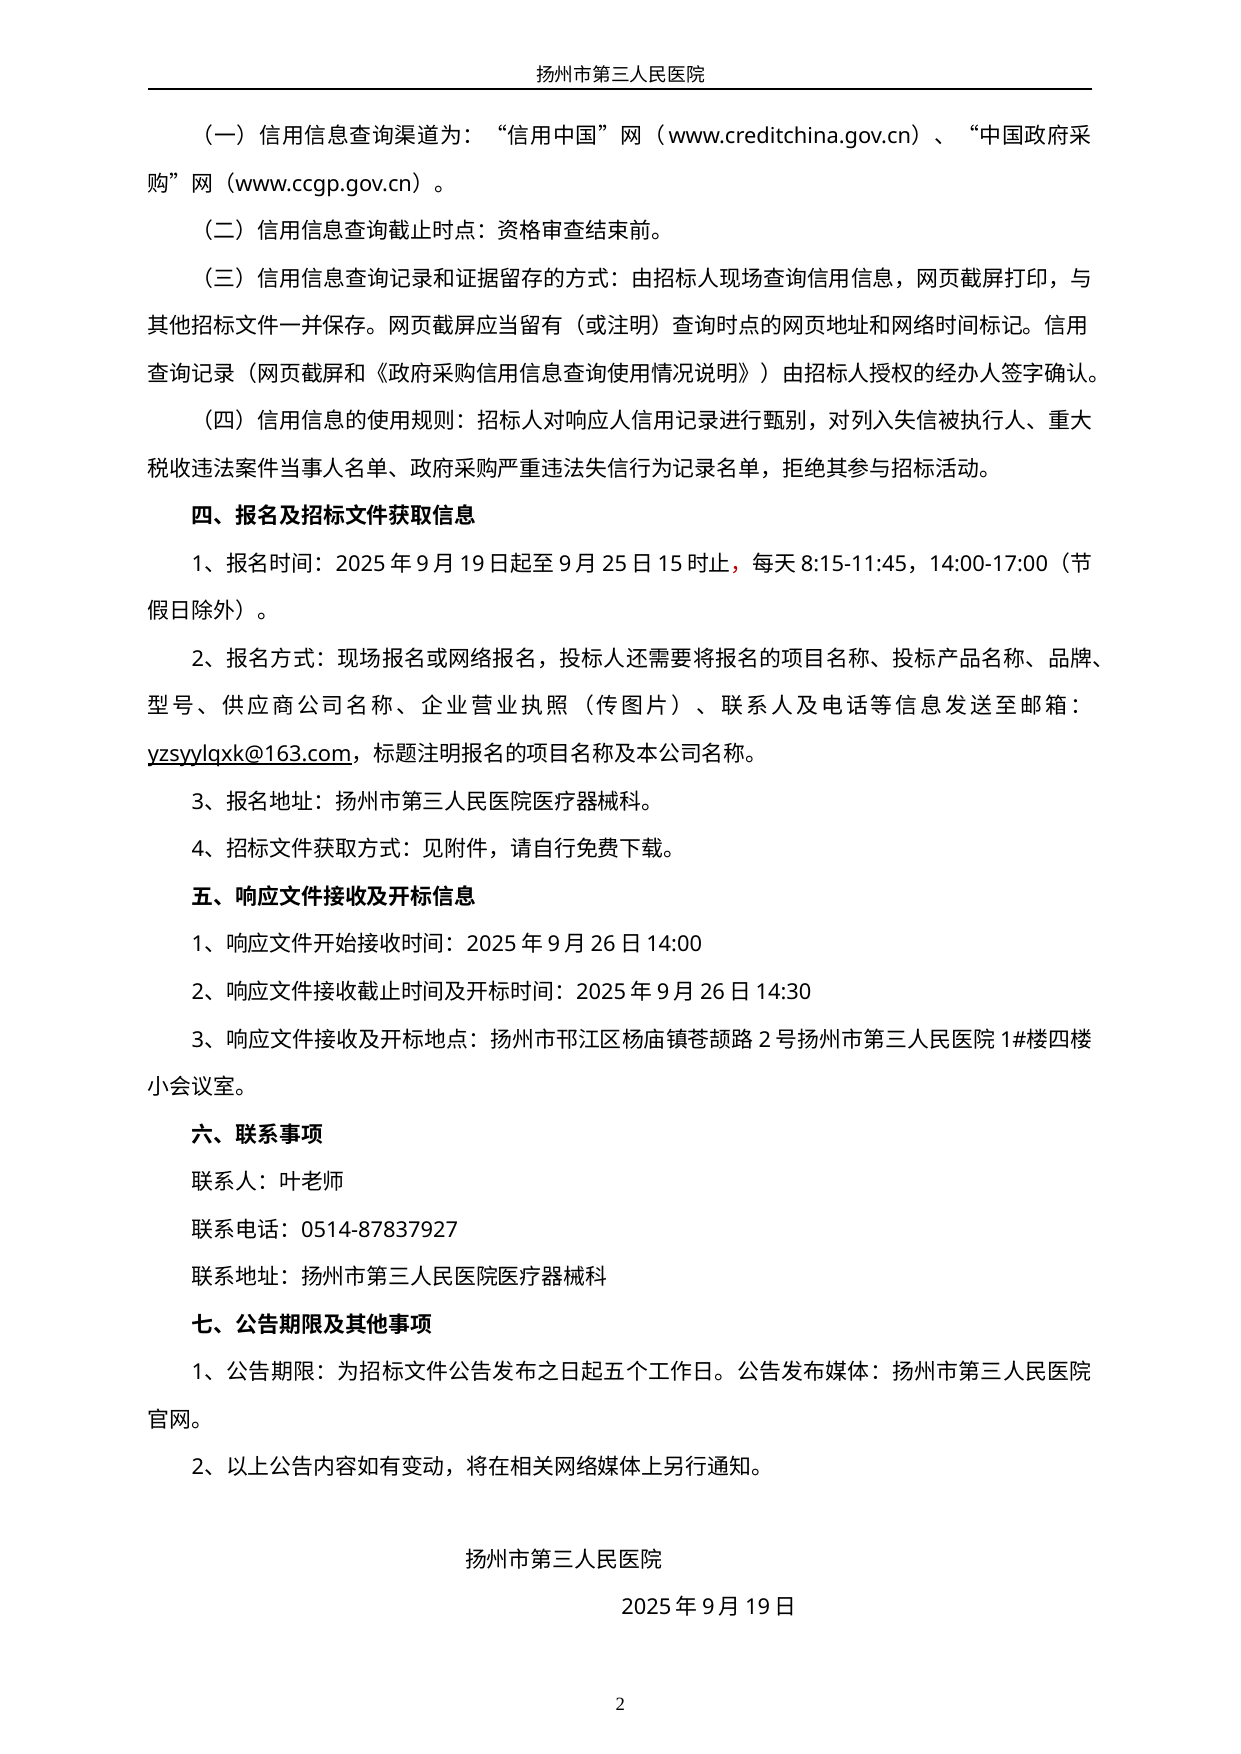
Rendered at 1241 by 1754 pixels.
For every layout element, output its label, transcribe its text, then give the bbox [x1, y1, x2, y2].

text 四、报名及招标文件获取信息 [148, 498, 1092, 530]
text 七、公告期限及其他事项 [148, 1307, 1092, 1338]
text 五、响应文件接收及开标信息 [148, 879, 1092, 911]
text 1、响应文件开始接收时间：2025年9月26日14:00 [148, 926, 1092, 958]
text 联系地址：扬州市第三人民医院医疗器械科 [148, 1259, 1092, 1291]
text （四）信用信息的使用规则：招标人对响应人信用记录进行甄别，对列入失信被执行人、重大税收违法案件当事人名单、政府采购严重违法失信行为记录名单，拒绝其参与招标活动。 [148, 403, 1092, 482]
text 联系电话：0514-87837927 [148, 1212, 1092, 1243]
text （三）信用信息查询记录和证据留存的方式：由招标人现场查询信用信息，网页截屏打印，与其他招标文件一并保存。网页截屏应当留有（或注明）查询时点的网页地址和网络时间标记。信用查询记录（网页截屏和《政府采购信用信息查询使用情况说明》）由招标人授权的经办人签字确认。 [148, 261, 1092, 387]
text 2、以上公告内容如有变动，将在相关网络媒体上另行通知。 [148, 1449, 1092, 1481]
text 3、响应文件接收及开标地点：扬州市邗江区杨庙镇苍颉路2号扬州市第三人民医院1#楼四楼小会议室。 [148, 1022, 1092, 1101]
text （一）信用信息查询渠道为：“信用中国”网（www.creditchina.gov.cn）、“中国政府采购”网（www.ccgp.gov.cn）。 [148, 118, 1092, 197]
text 4、招标文件获取方式：见附件，请自行免费下载。 [148, 831, 1092, 863]
text 2、响应文件接收截止时间及开标时间：2025年9月26日14:30 [148, 974, 1092, 1006]
text 3、报名地址：扬州市第三人民医院医疗器械科。 [148, 784, 1092, 815]
text 2、报名方式：现场报名或网络报名，投标人还需要将报名的项目名称、投标产品名称、品牌、型号、供应商公司名称、企业营业执照（传图片）、联系人及电话等信息发送至邮箱：yzsyylqxk@163.com，标题注明报名的项目名称及本公司名称。 [148, 641, 1092, 768]
text 1、公告期限：为招标文件公告发布之日起五个工作日。公告发布媒体：扬州市第三人民医院官网。 [148, 1354, 1092, 1433]
text 联系人：叶老师 [148, 1164, 1092, 1196]
text 1、报名时间：2025年9月19日起至9月25日15时止，每天8:15-11:45，14:00-17:00（节假日除外）。 [148, 546, 1092, 625]
text 扬州市第三人民医院 [148, 1542, 992, 1573]
text 2025年9月19日 [148, 1589, 992, 1621]
text （二）信用信息查询截止时点：资格审查结束前。 [148, 213, 1092, 245]
text 六、联系事项 [148, 1117, 1092, 1148]
